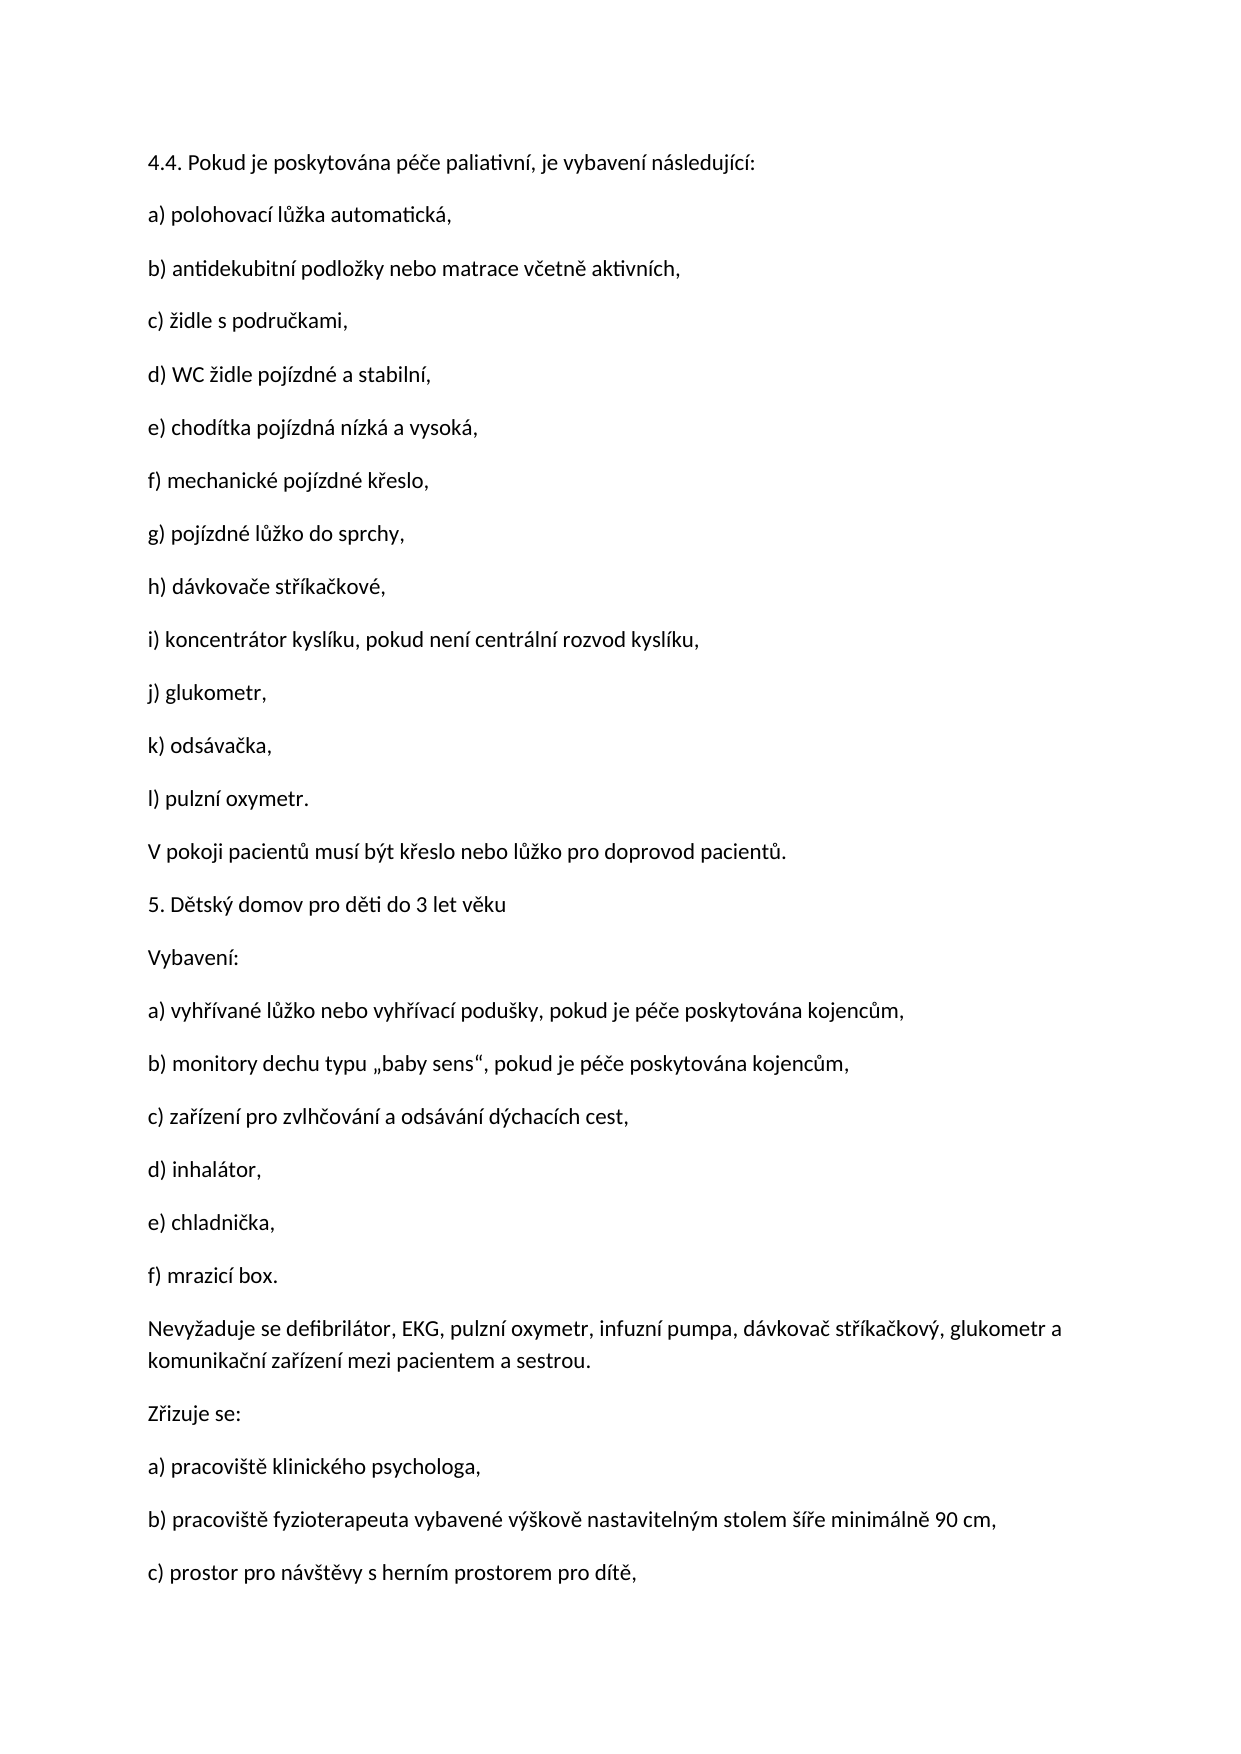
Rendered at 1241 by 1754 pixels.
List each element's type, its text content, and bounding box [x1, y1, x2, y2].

text f) mrazicí box. [148, 1261, 1093, 1289]
text Nevyžaduje se defibrilátor, EKG, pulzní oxymetr, infuzní pumpa, dávkovač stříkačkový, glukometr a komunikační zařízení mezi pacientem a sestrou. [148, 1314, 1093, 1374]
text h) dávkovače stříkačkové, [148, 572, 1093, 600]
text c) zařízení pro zvlhčování a odsávání dýchacích cest, [148, 1102, 1093, 1130]
text l) pulzní oxymetr. [148, 784, 1093, 812]
text e) chodítka pojízdná nízká a vysoká, [148, 413, 1093, 441]
text a) polohovací lůžka automatická, [148, 201, 1093, 229]
text a) vyhřívané lůžko nebo vyhřívací podušky, pokud je péče poskytována kojencům, [148, 996, 1093, 1024]
text 4.4. Pokud je poskytována péče paliativní, je vybavení následující: [148, 148, 1093, 176]
text 5. Dětský domov pro děti do 3 let věku [148, 890, 1093, 918]
text a) pracoviště klinického psychologa, [148, 1452, 1093, 1480]
text c) prostor pro návštěvy s herním prostorem pro dítě, [148, 1558, 1093, 1586]
text Zřizuje se: [148, 1399, 1093, 1427]
text j) glukometr, [148, 678, 1093, 706]
text Vybavení: [148, 943, 1093, 971]
text d) inhalátor, [148, 1155, 1093, 1183]
text b) pracoviště fyzioterapeuta vybavené výškově nastavitelným stolem šíře minimálně 90 cm, [148, 1505, 1093, 1533]
text e) chladnička, [148, 1208, 1093, 1236]
text i) koncentrátor kyslíku, pokud není centrální rozvod kyslíku, [148, 625, 1093, 653]
text f) mechanické pojízdné křeslo, [148, 466, 1093, 494]
text b) antidekubitní podložky nebo matrace včetně aktivních, [148, 254, 1093, 282]
text V pokoji pacientů musí být křeslo nebo lůžko pro doprovod pacientů. [148, 837, 1093, 865]
text d) WC židle pojízdné a stabilní, [148, 360, 1093, 388]
text c) židle s područkami, [148, 307, 1093, 335]
text k) odsávačka, [148, 731, 1093, 759]
text g) pojízdné lůžko do sprchy, [148, 519, 1093, 547]
text b) monitory dechu typu „baby sens“, pokud je péče poskytována kojencům, [148, 1049, 1093, 1077]
